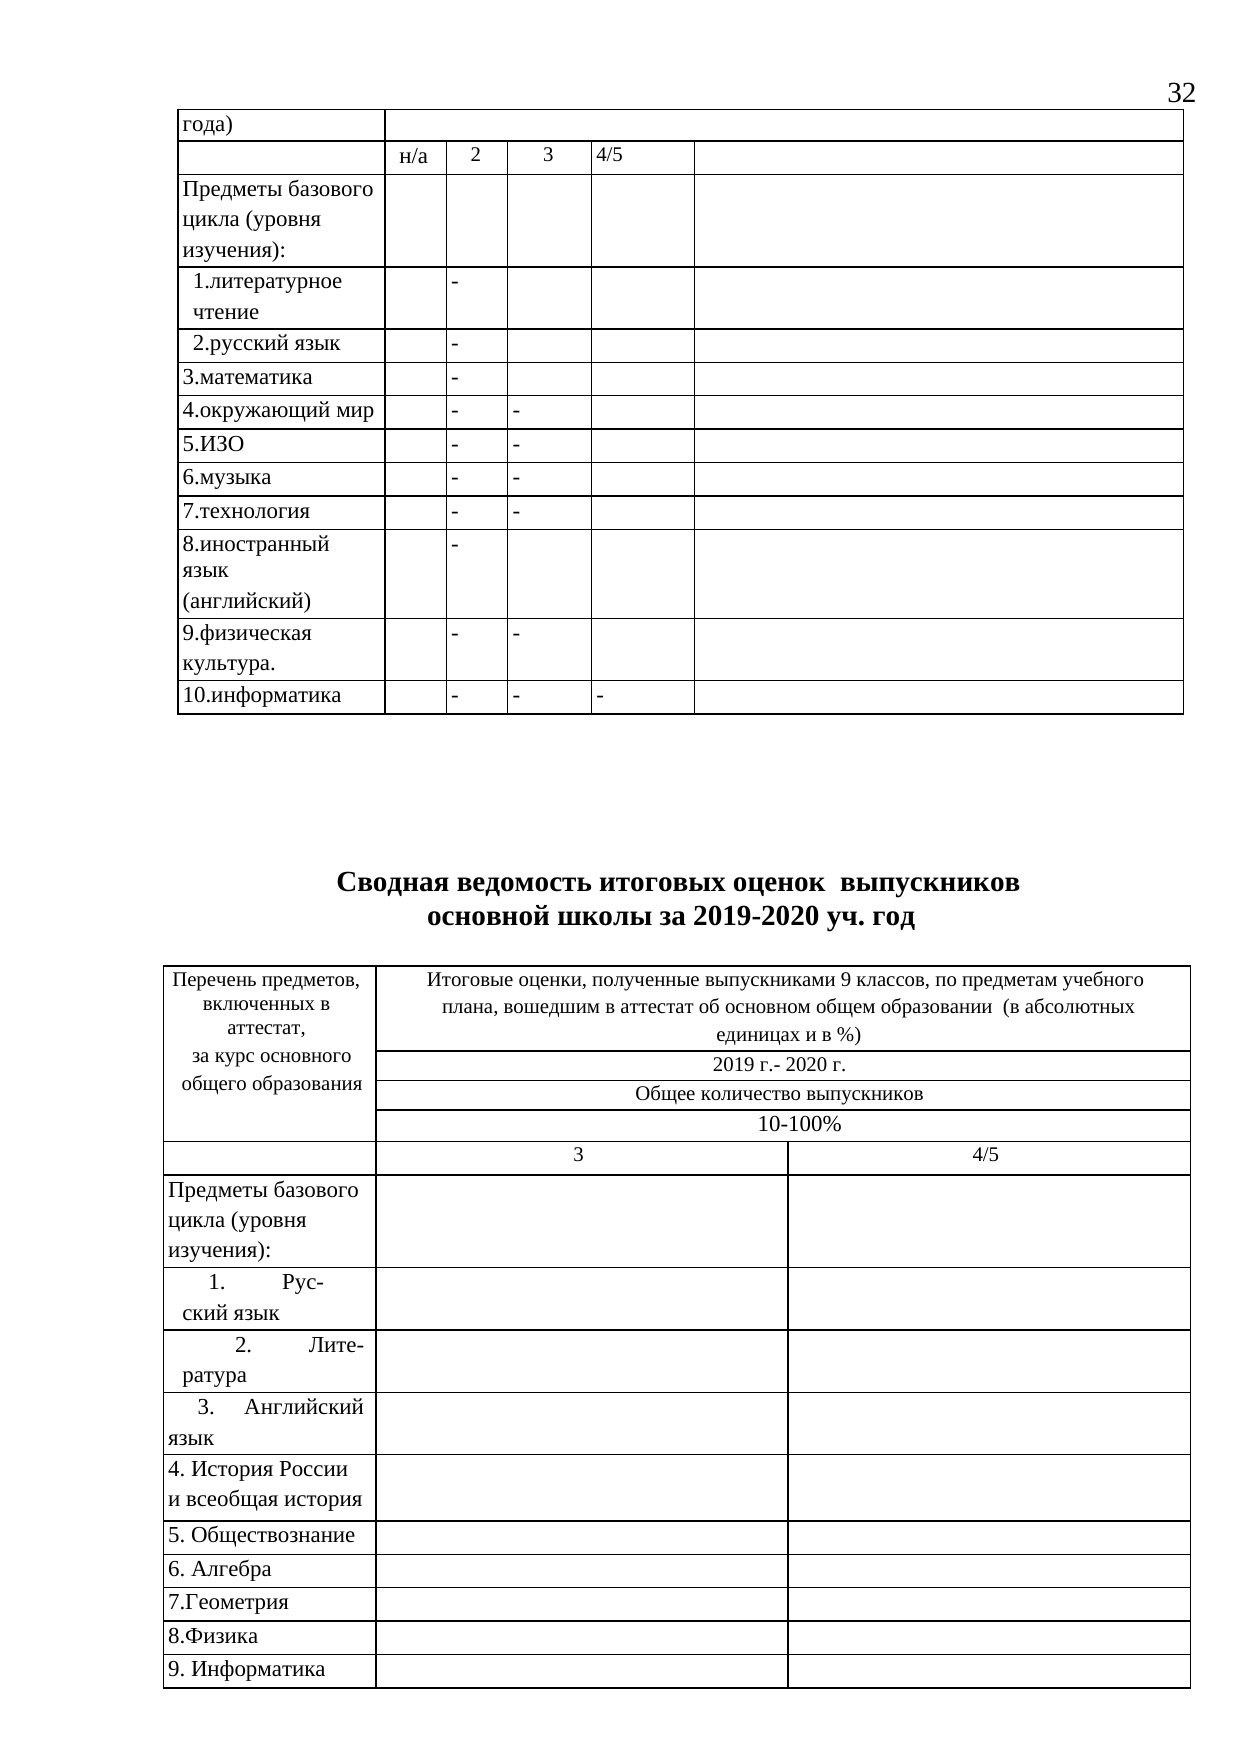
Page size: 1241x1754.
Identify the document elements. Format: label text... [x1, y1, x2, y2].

table_cell [789, 1393, 1190, 1454]
table_cell 3 [508, 142, 591, 174]
table_cell [592, 530, 694, 618]
table_cell [377, 1268, 787, 1329]
table_cell [789, 1268, 1190, 1329]
text Сводная ведомость итоговых оценок выпускников основной школы за 2019-2020 уч. год [336, 864, 1107, 931]
table_cell [508, 530, 591, 618]
table_cell - [447, 530, 507, 618]
table_cell 8.Физика [164, 1622, 375, 1654]
table_cell [695, 681, 1183, 713]
table_cell [789, 1331, 1190, 1392]
table_cell 2 [447, 142, 507, 174]
table_cell - [447, 681, 507, 713]
table_cell [386, 175, 446, 266]
table_cell [695, 363, 1183, 395]
table_cell - [447, 619, 507, 679]
table_cell [447, 175, 507, 266]
table_cell [789, 1622, 1190, 1654]
table_cell Общее количество выпускников [377, 1081, 1190, 1109]
table_cell [386, 463, 446, 495]
table_cell [377, 1622, 787, 1654]
table_cell [508, 363, 591, 395]
table_cell 4. История России и всеобщая история [164, 1455, 375, 1520]
table_cell 4.окружающий мир [179, 396, 384, 428]
table_cell - [447, 430, 507, 462]
table_cell [695, 396, 1183, 428]
table_cell [508, 268, 591, 328]
table_cell Предметы базового цикла (уровня изучения): [164, 1176, 375, 1266]
table_cell [377, 1655, 787, 1687]
table_cell [592, 497, 694, 528]
table_header Итоговые оценки, полученные выпускниками 9 классов, по предметам учебного плана, вошедшим в аттестат об основном общем образовании (в абсолютных единицах и в %) [377, 967, 1190, 1050]
table_cell [695, 530, 1183, 618]
table_cell 1. Рус- ский язык [164, 1268, 375, 1329]
table_cell - [447, 363, 507, 395]
table_cell 4/5 [592, 142, 694, 174]
table_cell [695, 430, 1183, 462]
table_cell 7.технология [179, 497, 384, 528]
table_cell 6. Алгебра [164, 1555, 375, 1587]
table_cell [789, 1176, 1190, 1266]
table_cell [695, 330, 1183, 361]
table_cell - [447, 330, 507, 361]
table_cell 3.математика [179, 363, 384, 395]
table_cell - [508, 681, 591, 713]
table_cell [789, 1455, 1190, 1520]
table_cell [377, 1588, 787, 1620]
table_cell 2. Лите- ратура [164, 1331, 375, 1392]
table_cell - [447, 396, 507, 428]
table_cell [377, 1522, 787, 1553]
table_cell [695, 497, 1183, 528]
table_cell [377, 1393, 787, 1454]
table_cell н/а [386, 142, 446, 174]
table_cell [789, 1522, 1190, 1553]
table_cell [386, 363, 446, 395]
table_cell [592, 330, 694, 361]
table_cell 4/5 [789, 1142, 1190, 1174]
table_cell [386, 268, 446, 328]
table_cell [386, 396, 446, 428]
table_cell [377, 1455, 787, 1520]
table_cell 9. Информатика [164, 1655, 375, 1687]
table_cell 10-100% [377, 1111, 1190, 1141]
table_cell [592, 268, 694, 328]
table_cell [789, 1588, 1190, 1620]
table_cell Предметы базового цикла (уровня изучения): [179, 175, 384, 266]
table_cell 3. Английский язык [164, 1393, 375, 1454]
table_cell [508, 330, 591, 361]
table_cell - [508, 497, 591, 528]
table_cell [592, 463, 694, 495]
table_cell - [447, 497, 507, 528]
table_cell [377, 1555, 787, 1587]
table_cell - [508, 463, 591, 495]
table_cell [386, 430, 446, 462]
table_cell [386, 497, 446, 528]
table_cell [695, 142, 1183, 174]
table_cell - [447, 463, 507, 495]
table_cell 3 [377, 1142, 787, 1174]
table_cell 6.музыка [179, 463, 384, 495]
table_cell 8.иностранный язык (английский) [179, 530, 384, 618]
table_cell [179, 142, 384, 174]
table_cell - [508, 430, 591, 462]
table_cell 1.литературное чтение [179, 268, 384, 328]
table_cell 5. Обществознание [164, 1522, 375, 1553]
table_cell [695, 463, 1183, 495]
table_header Перечень предметов, включенных в аттестат, за курс основного общего образования [164, 967, 375, 1141]
table_cell [386, 330, 446, 361]
table_cell - [508, 396, 591, 428]
table_cell [592, 430, 694, 462]
table_cell [789, 1655, 1190, 1687]
table_cell [386, 530, 446, 618]
table_cell 7.Геометрия [164, 1588, 375, 1620]
table_cell [695, 619, 1183, 679]
table_cell [592, 363, 694, 395]
table_cell [592, 619, 694, 679]
table_cell [386, 110, 1183, 140]
table_cell - [592, 681, 694, 713]
table_cell 5.ИЗО [179, 430, 384, 462]
table_cell [377, 1176, 787, 1266]
table_cell [508, 175, 591, 266]
table_cell [164, 1142, 375, 1174]
table_cell [695, 175, 1183, 266]
table_cell - [447, 268, 507, 328]
table_cell 2019 г.- 2020 г. [377, 1052, 1190, 1079]
table_cell [386, 619, 446, 679]
table_cell [377, 1331, 787, 1392]
table_cell - [508, 619, 591, 679]
table_cell [592, 396, 694, 428]
table_cell [695, 268, 1183, 328]
table_cell 10.информатика [179, 681, 384, 713]
table_cell [386, 681, 446, 713]
table_cell 2.русский язык [179, 330, 384, 361]
table_cell [789, 1555, 1190, 1587]
table_cell [592, 175, 694, 266]
table_cell 9.физическая культура. [179, 619, 384, 679]
